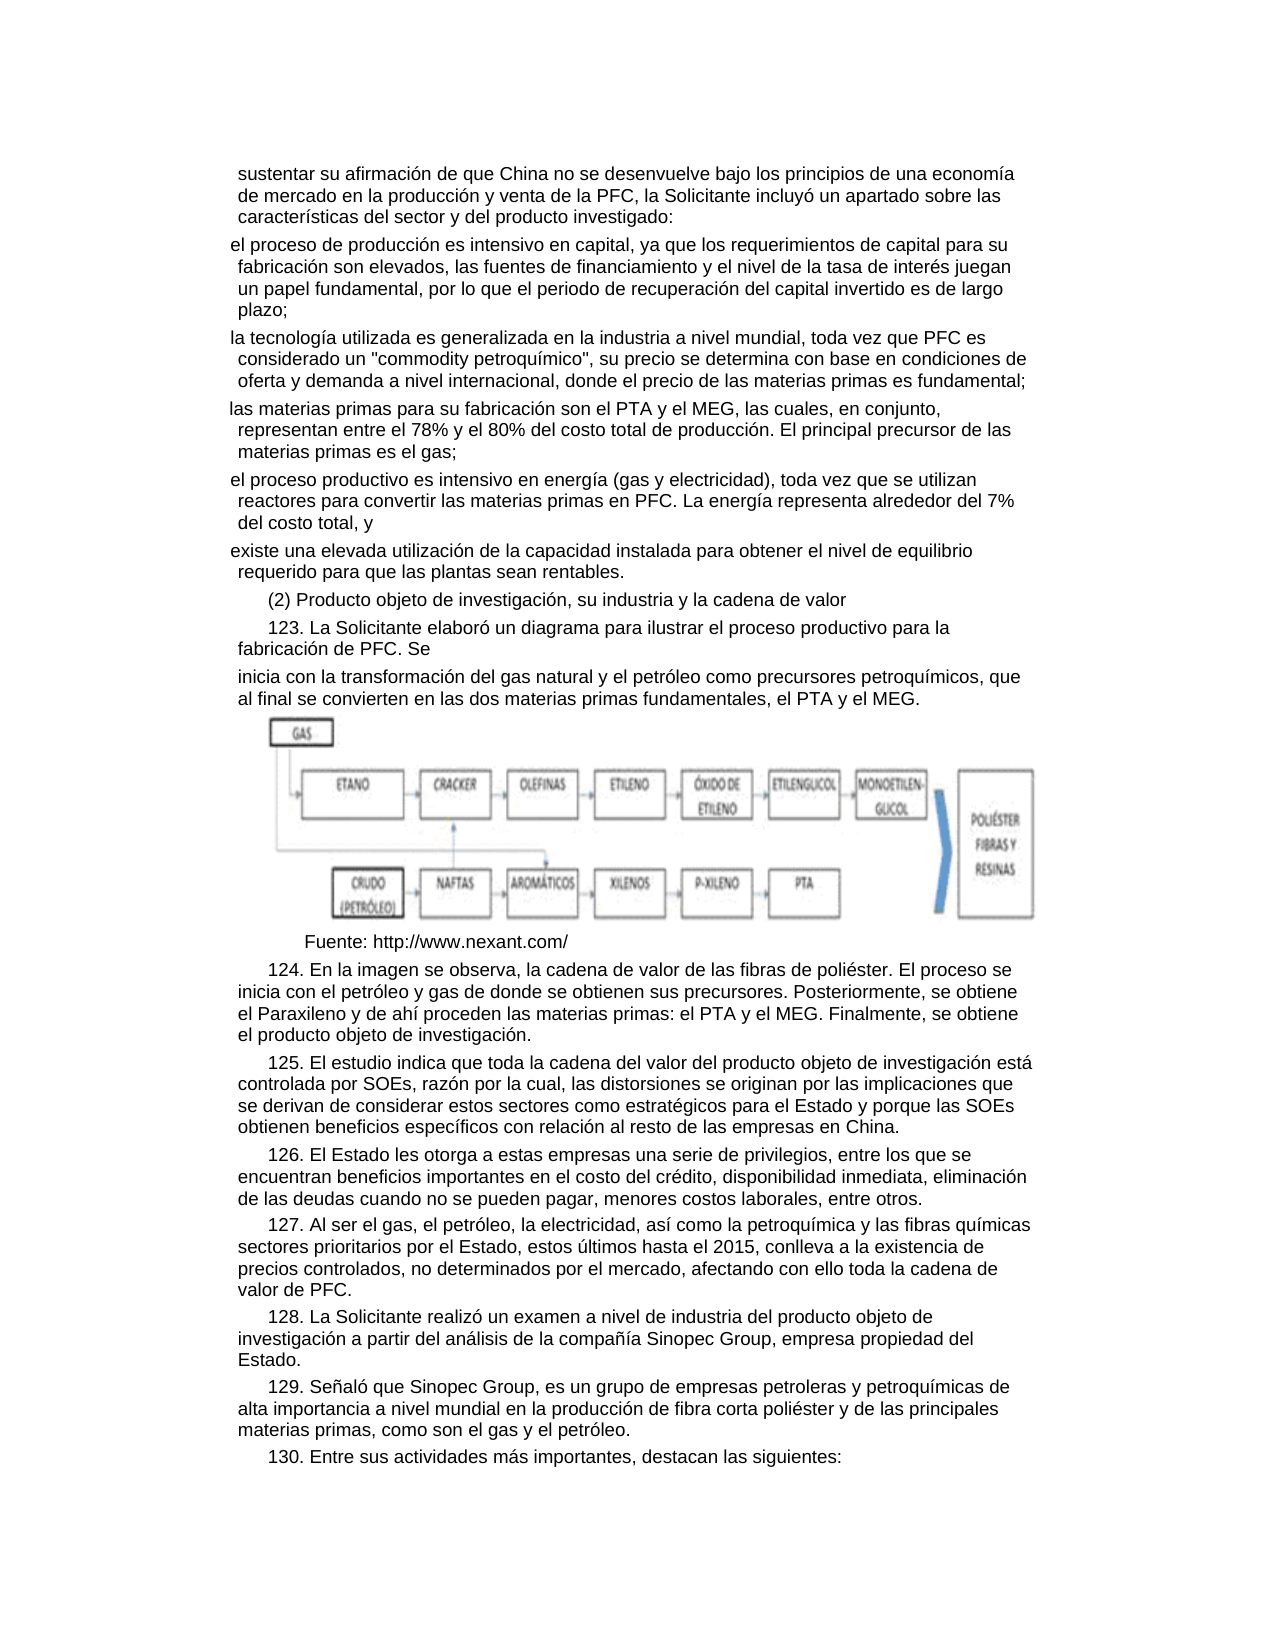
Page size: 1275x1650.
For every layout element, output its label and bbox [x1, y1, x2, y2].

picture [267, 715, 1039, 926]
table_header [200, 148, 1075, 1489]
